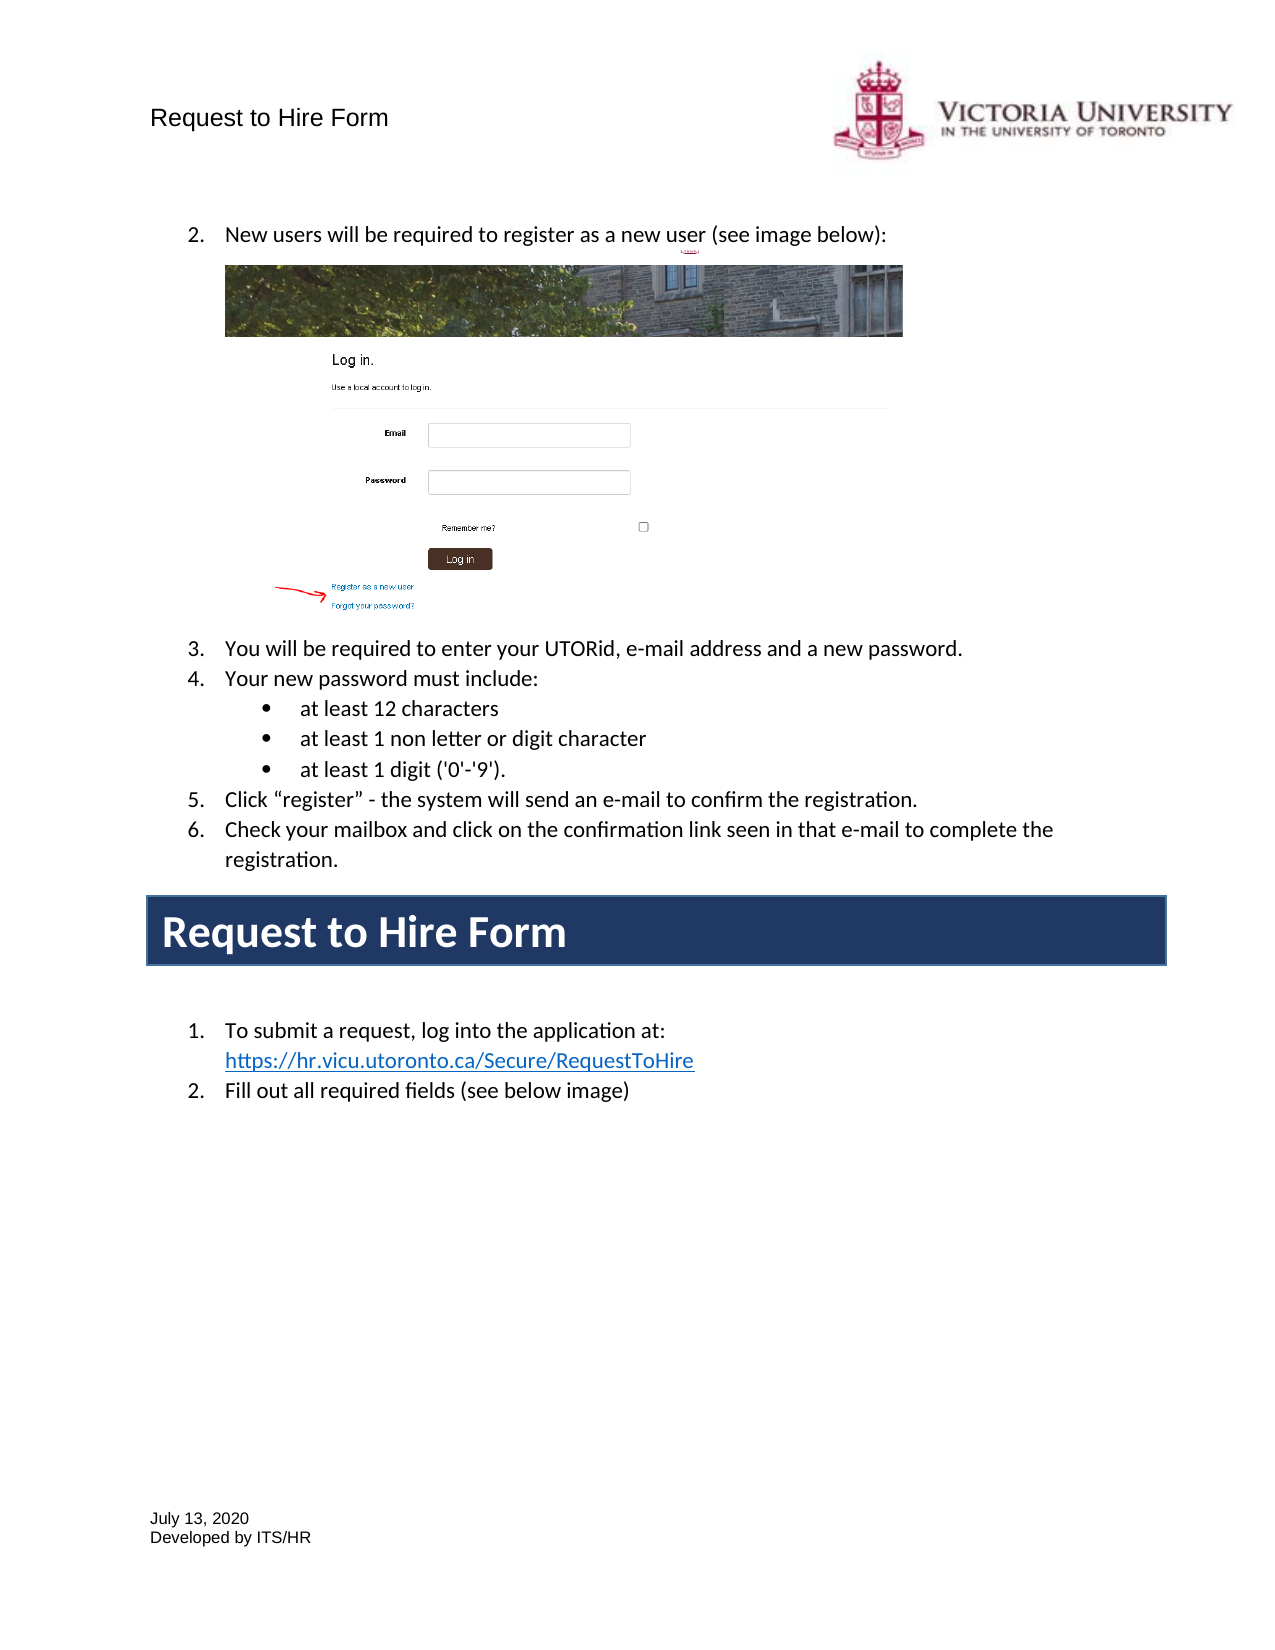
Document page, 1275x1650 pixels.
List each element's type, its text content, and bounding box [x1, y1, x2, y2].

list at least 1 non letter or digit character [262, 724, 1125, 752]
list at least 12 characters [262, 694, 1125, 722]
list at least 1 digit ('0'-'9'). [262, 755, 1125, 783]
list Check your mailbox and click on the confirmation link seen in that e-mail to complete the registration. [187, 815, 1125, 873]
list Your new password must include: [187, 664, 1125, 692]
list You will be required to enter your UTORid, e-mail address and a new password. [187, 634, 1125, 662]
list Click “register” - the system will send an e-mail to confirm the registration. [187, 785, 1125, 813]
picture [225, 250, 903, 632]
picture [809, 28, 1257, 192]
list Fill out all required fields (see below image) [187, 1077, 1125, 1104]
list To submit a request, log into the application at: https://hr.vicu.utoronto.ca/Secure/RequestToHire [187, 1016, 1125, 1074]
